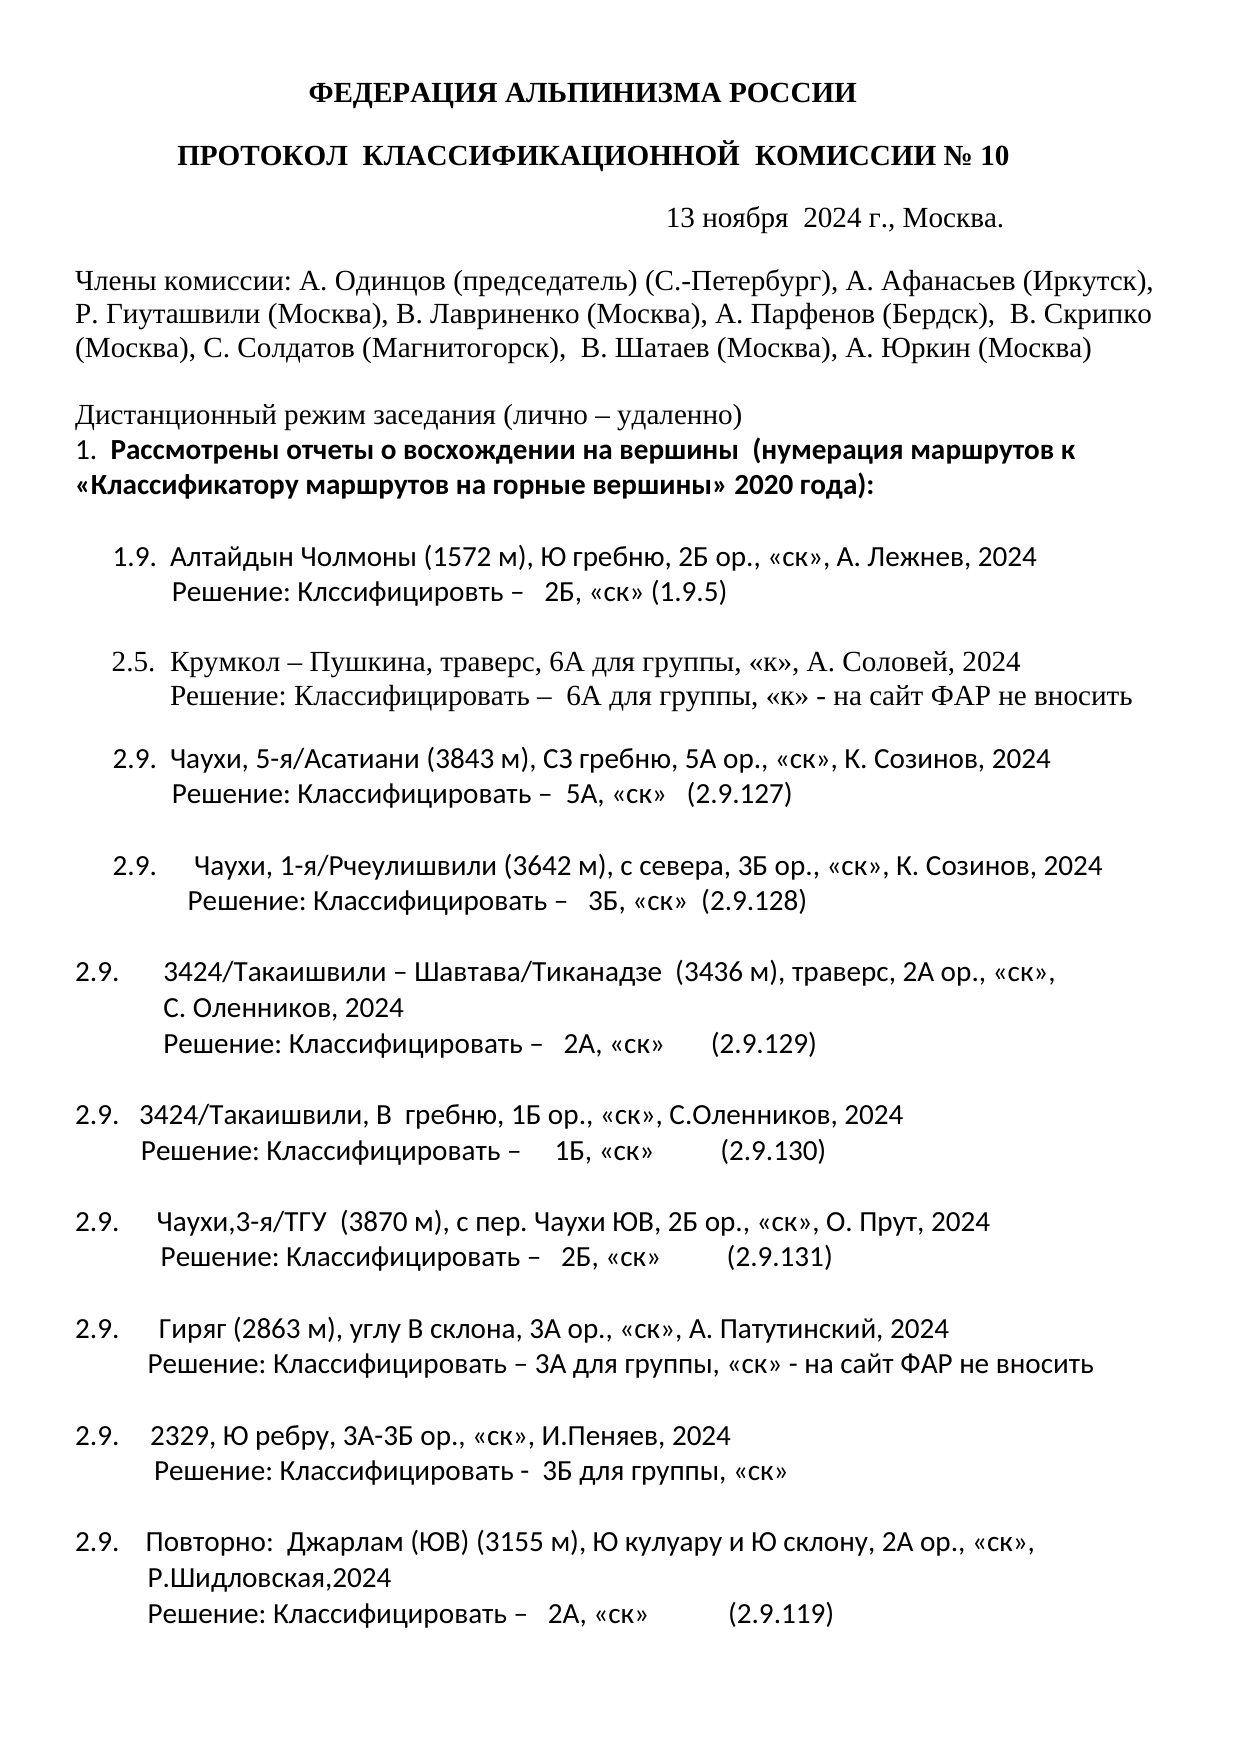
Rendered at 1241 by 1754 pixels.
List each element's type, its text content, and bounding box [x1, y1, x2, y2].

text Решение: Классифицировать - 3Б для группы, «ск» [75, 1452, 1165, 1488]
list 2329, Ю ребру, 3А-3Б ор., «ск», И.Пеняев, 2024 [75, 1417, 1165, 1452]
text 13 ноября 2024 г., Москва. [75, 200, 1165, 234]
text 1. Рассмотрены отчеты о восхождении на вершины (нумерация маршрутов к «Классификатору маршрутов на горные вершины» 2020 года): [75, 431, 1165, 502]
text Решение: Классифицировать – 1Б, «ск» (2.9.130) [75, 1132, 1165, 1167]
text Решение: Классифицировать – 3А для группы, «ск» - на сайт ФАР не вносить [75, 1345, 1165, 1381]
text Р.Шидловская,2024 [75, 1559, 1165, 1595]
text 2.9. Повторно: Джарлам (ЮВ) (3155 м), Ю кулуару и Ю склону, 2А ор., «ск», [75, 1523, 1165, 1559]
text Решение: Клссифицировть – 2Б, «ск» (1.9.5) [112, 573, 1165, 609]
text 2.9. 3424/Такаишвили, В гребню, 1Б ор., «ск», С.Оленников, 2024 [75, 1096, 1165, 1132]
text Решение: Классифицировать – 2Б, «ск» (2.9.131) [75, 1238, 1165, 1274]
text 2.9. Гиряг (2863 м), углу В склона, 3А ор., «ск», А. Патутинский, 2024 [75, 1310, 1165, 1345]
text 2.9. Чаухи, 5-я/Асатиани (3843 м), СЗ гребню, 5А ор., «ск», К. Созинов, 2024 [112, 740, 1165, 775]
text С. Оленников, 2024 [150, 989, 1165, 1025]
list 3424/Такаишвили – Шавтава/Тиканадзе (3436 м), траверс, 2А ор., «ск», [75, 953, 1165, 989]
text Решение: Классифицировать – 3Б, «ск» (2.9.128) [187, 882, 1165, 918]
list Чаухи,3-я/ТГУ (3870 м), с пер. Чаухи ЮВ, 2Б ор., «ск», О. Прут, 2024 [75, 1203, 1165, 1238]
text ФЕДЕРАЦИЯ АЛЬПИНИЗМА РОССИИ [75, 75, 1165, 108]
text Члены комиссии: А. Одинцов (председатель) (С.-Петербург), А. Афанасьев (Иркутск), Р. Гиуташвили (Москва), В. Лавриненко (Москва), А. Парфенов (Бердск), В. Скрипко (Москва), С. Солдатов (Магнитогорск), В. Шатаев (Москва), А. Юркин (Москва) [75, 263, 1165, 364]
text Решение: Классифицировать – 2А, «ск» (2.9.129) [150, 1025, 1165, 1060]
text 2.5. Крумкол – Пушкина, траверс, 6А для группы, «к», А. Соловей, 2024 [75, 644, 1165, 678]
list Чаухи, 1-я/Рчеулишвили (3642 м), с севера, 3Б ор., «ск», К. Созинов, 2024 [112, 847, 1165, 882]
text Решение: Классифицировать – 6А для группы, «к» - на сайт ФАР не вносить [75, 678, 1165, 712]
text 1.9. Алтайдын Чолмоны (1572 м), Ю гребню, 2Б ор., «ск», А. Лежнев, 2024 [112, 538, 1165, 573]
text Дистанционный режим заседания (лично – удаленно) [75, 397, 1165, 431]
text Решение: Классифицировать – 2А, «ск» (2.9.119) [75, 1595, 1165, 1630]
text ПРОТОКОЛ КЛАССИФИКАЦИОННОЙ КОМИССИИ № 10 [75, 138, 1165, 171]
text Решение: Классифицировать – 5А, «ск» (2.9.127) [112, 775, 1165, 811]
